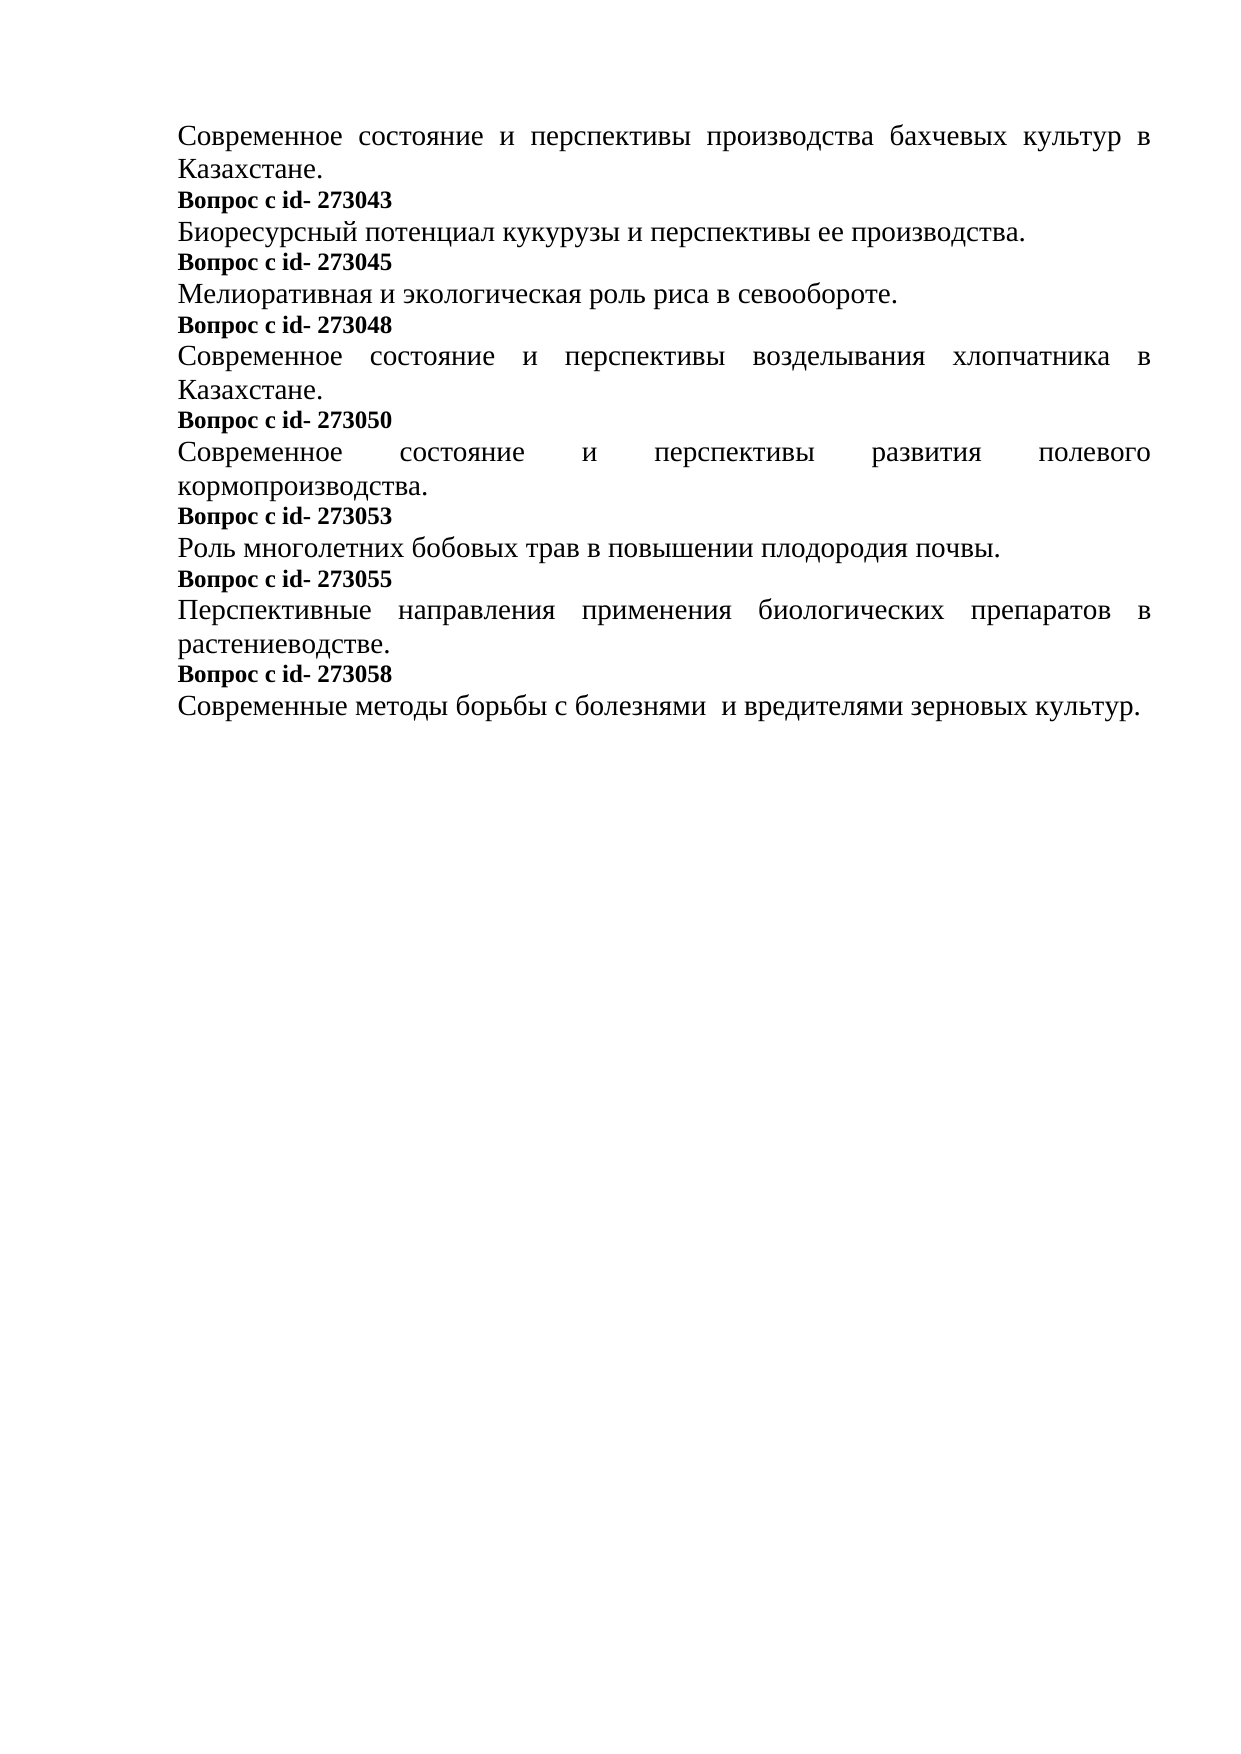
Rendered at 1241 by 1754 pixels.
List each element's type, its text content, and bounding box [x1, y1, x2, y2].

text Мелиоративная и экологическая роль риса в севообороте. [177, 276, 1152, 310]
text Биоресурсный потенциал кукурузы и перспективы ее производства. [177, 214, 1152, 247]
text Современное состояние и перспективы возделывания хлопчатника в Казахстане. [177, 338, 1152, 406]
text Современные методы борьбы с болезнями и вредителями зерновых культур. [177, 688, 1152, 722]
text Современное состояние и перспективы производства бахчевых культур в Казахстане. [177, 118, 1152, 185]
text Вопрос с id- 273058 [177, 659, 1152, 688]
text Современное состояние и перспективы развития полевого кормопроизводства. [177, 434, 1152, 501]
text Вопрос с id- 273043 [177, 185, 1152, 214]
text Вопрос с id- 273050 [177, 406, 1152, 434]
text Роль многолетних бобовых трав в повышении плодородия почвы. [177, 530, 1152, 564]
text Вопрос с id- 273053 [177, 501, 1152, 530]
text Вопрос с id- 273045 [177, 247, 1152, 276]
text Вопрос с id- 273048 [177, 310, 1152, 338]
text Перспективные направления применения биологических препаратов в растениеводстве. [177, 592, 1152, 659]
text Вопрос с id- 273055 [177, 564, 1152, 592]
